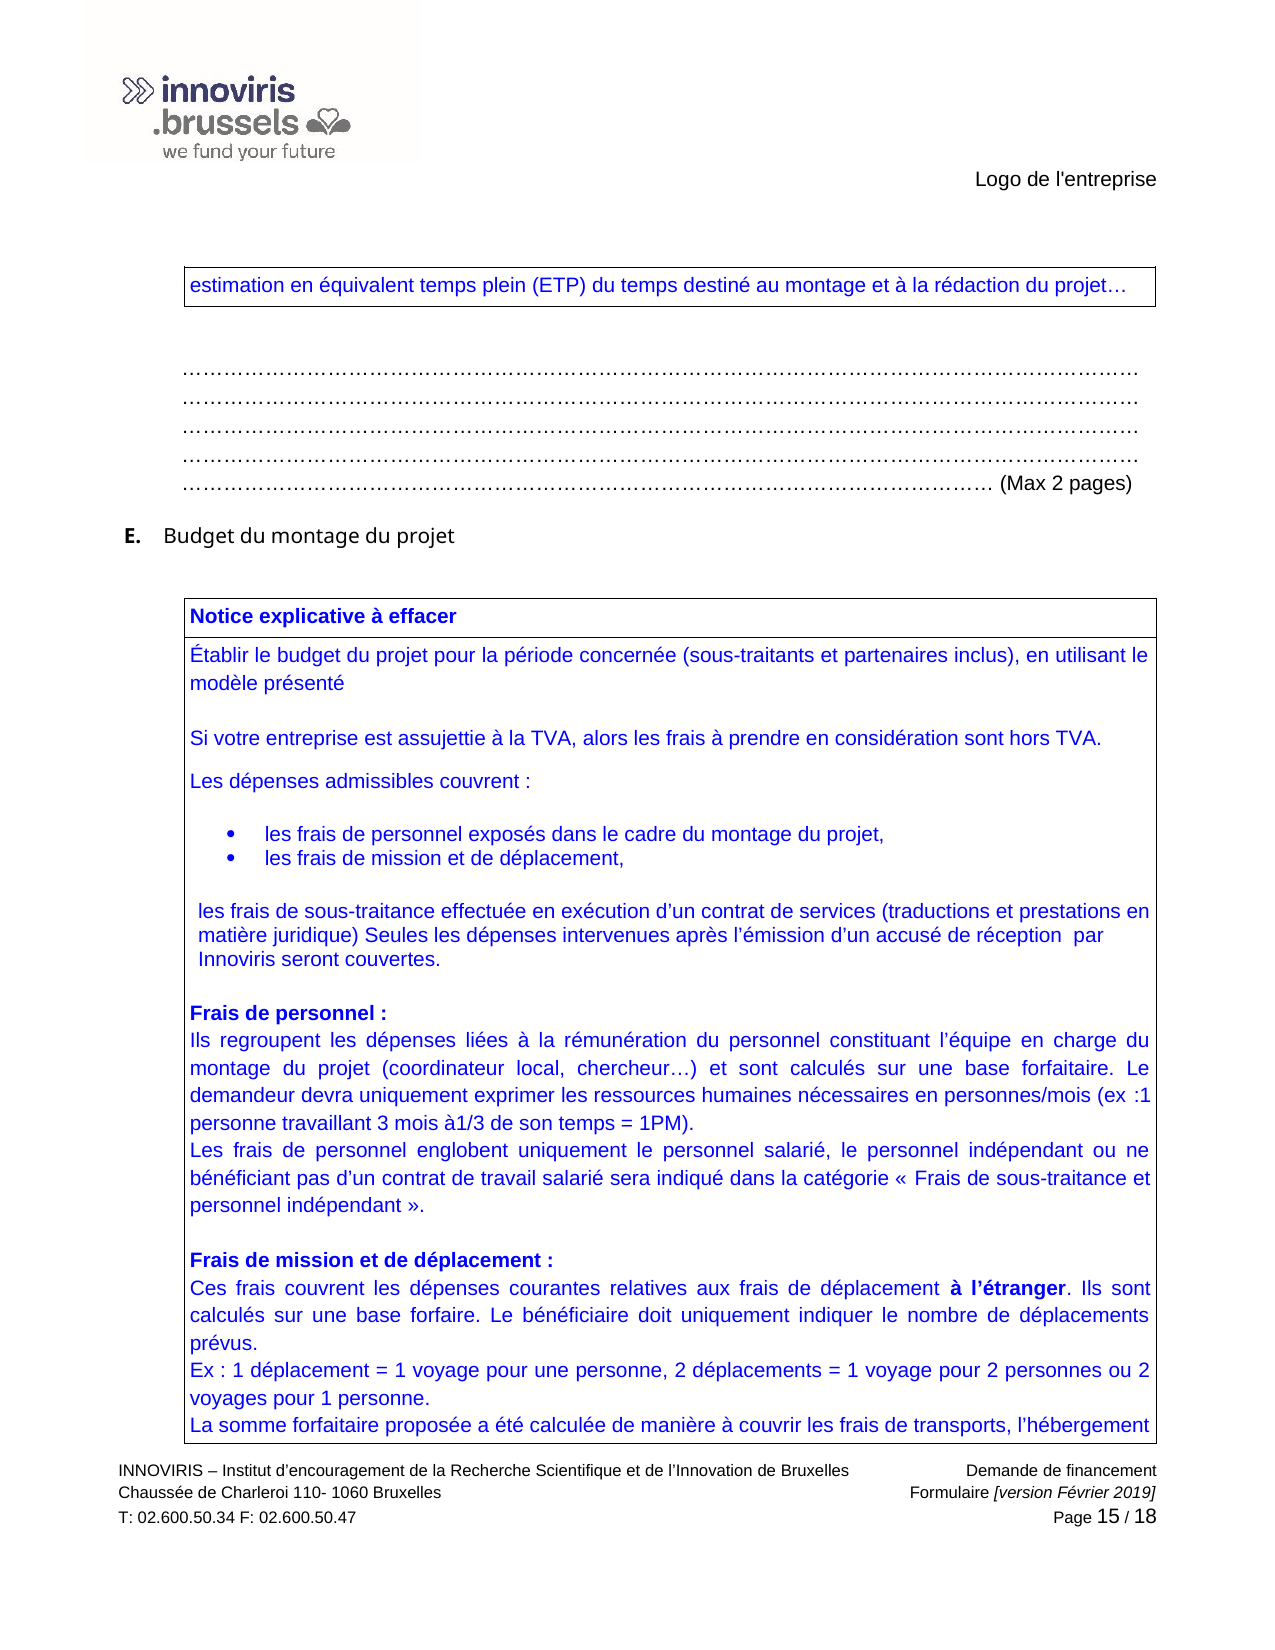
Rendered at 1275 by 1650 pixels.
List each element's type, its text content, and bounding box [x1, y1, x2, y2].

table_header Notice explicative à effacer [185, 599, 1156, 637]
picture [86, 0, 422, 163]
text ………………………………………………………………………………………………………………………………………………………………………………………………………………………………………………………………………………………………………………………………………………………………………………………………………………………………………………………………………………………………………………………………………………………………………………………………………………… (Max 2 pages) [181, 356, 1157, 495]
subtitle Budget du montage du projet [118, 521, 1157, 549]
